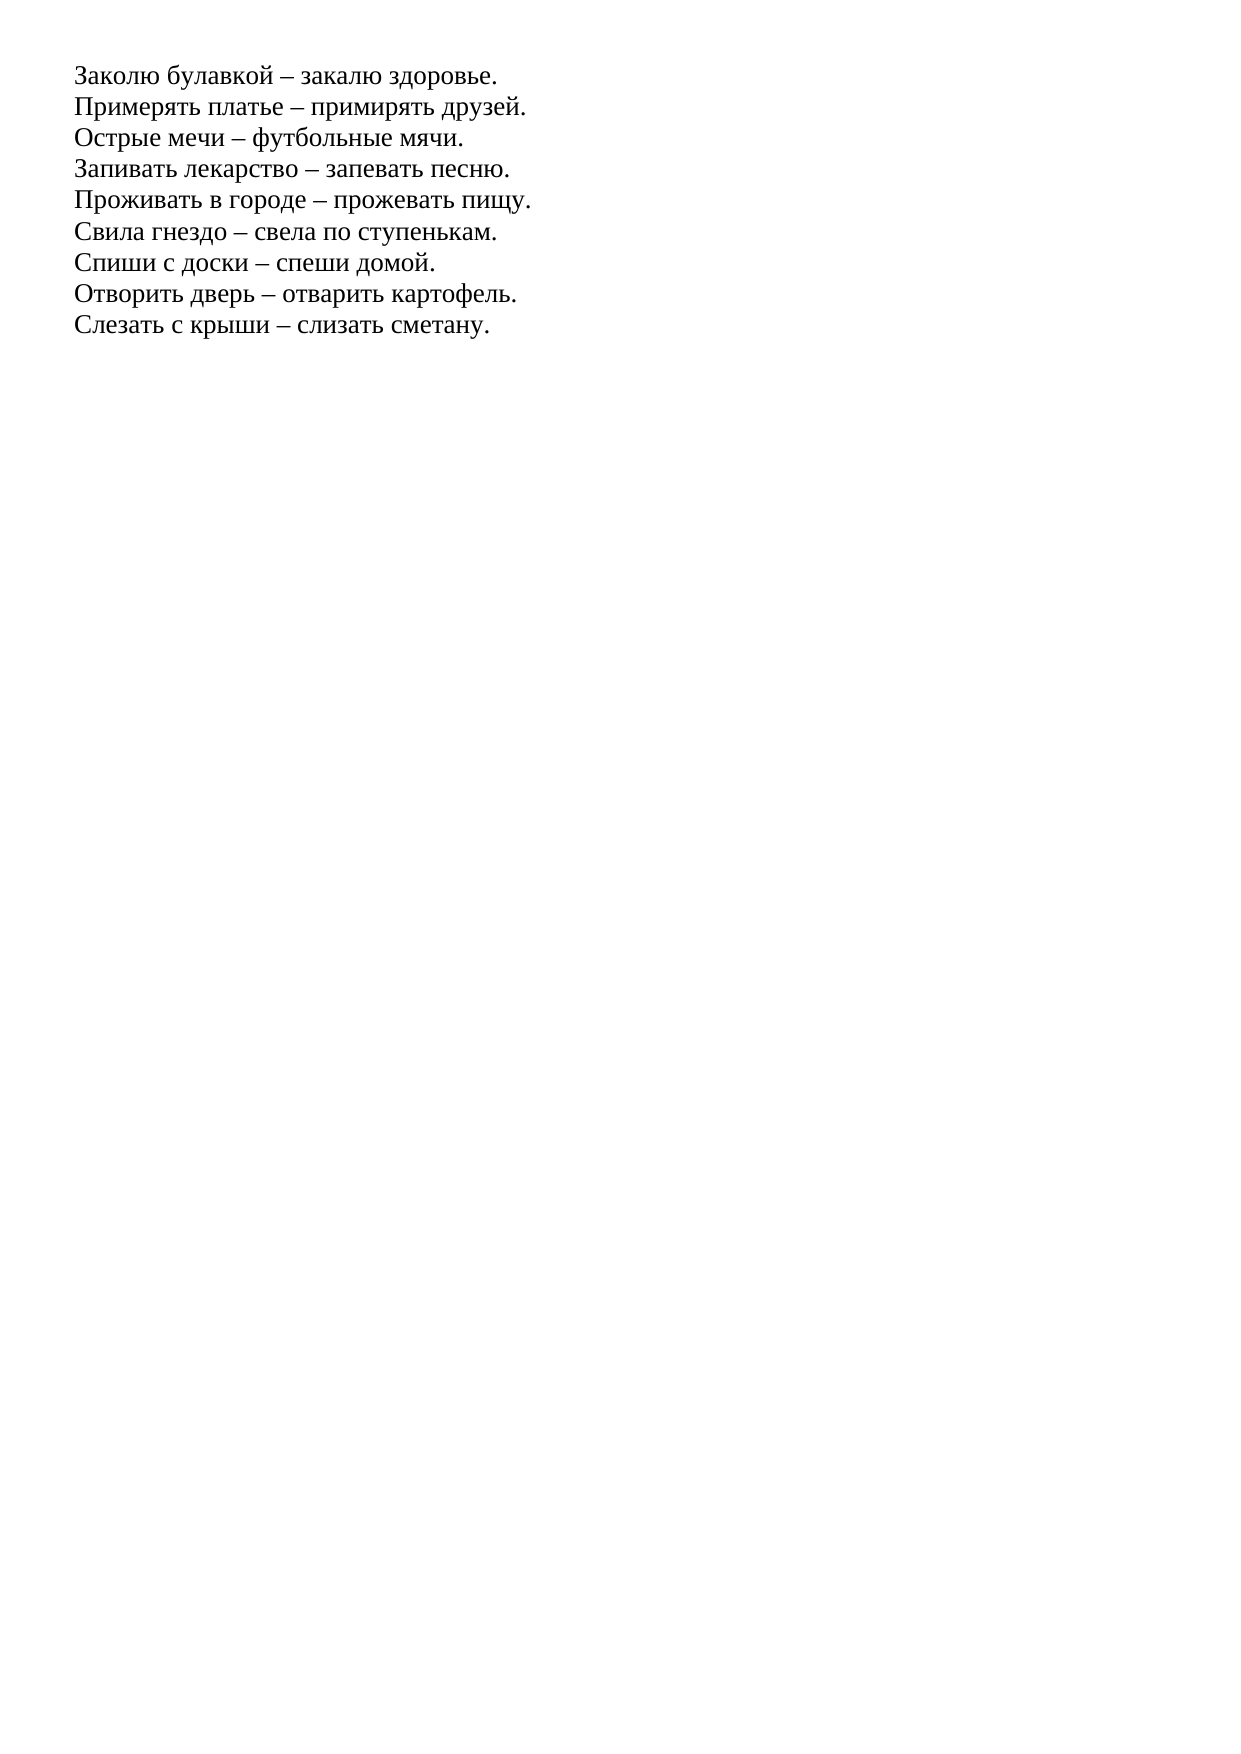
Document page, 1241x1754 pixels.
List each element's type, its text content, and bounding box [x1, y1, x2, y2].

text Примерять платье – примирять друзей. [74, 90, 1152, 121]
text Отворить дверь – отварить картофель. [74, 277, 1152, 308]
text Свила гнездо – свела по ступенькам. [74, 215, 1152, 246]
text Заколю булавкой – закалю здоровье. [74, 59, 1152, 90]
text Спиши с доски – спеши домой. [74, 246, 1152, 277]
text Острые мечи – футбольные мячи. [74, 121, 1152, 152]
text Запивать лекарство – запевать песню. [74, 152, 1152, 184]
text Проживать в городе – прожевать пищу. [74, 184, 1152, 215]
text Слезать с крыши – слизать сметану. [74, 308, 1152, 339]
